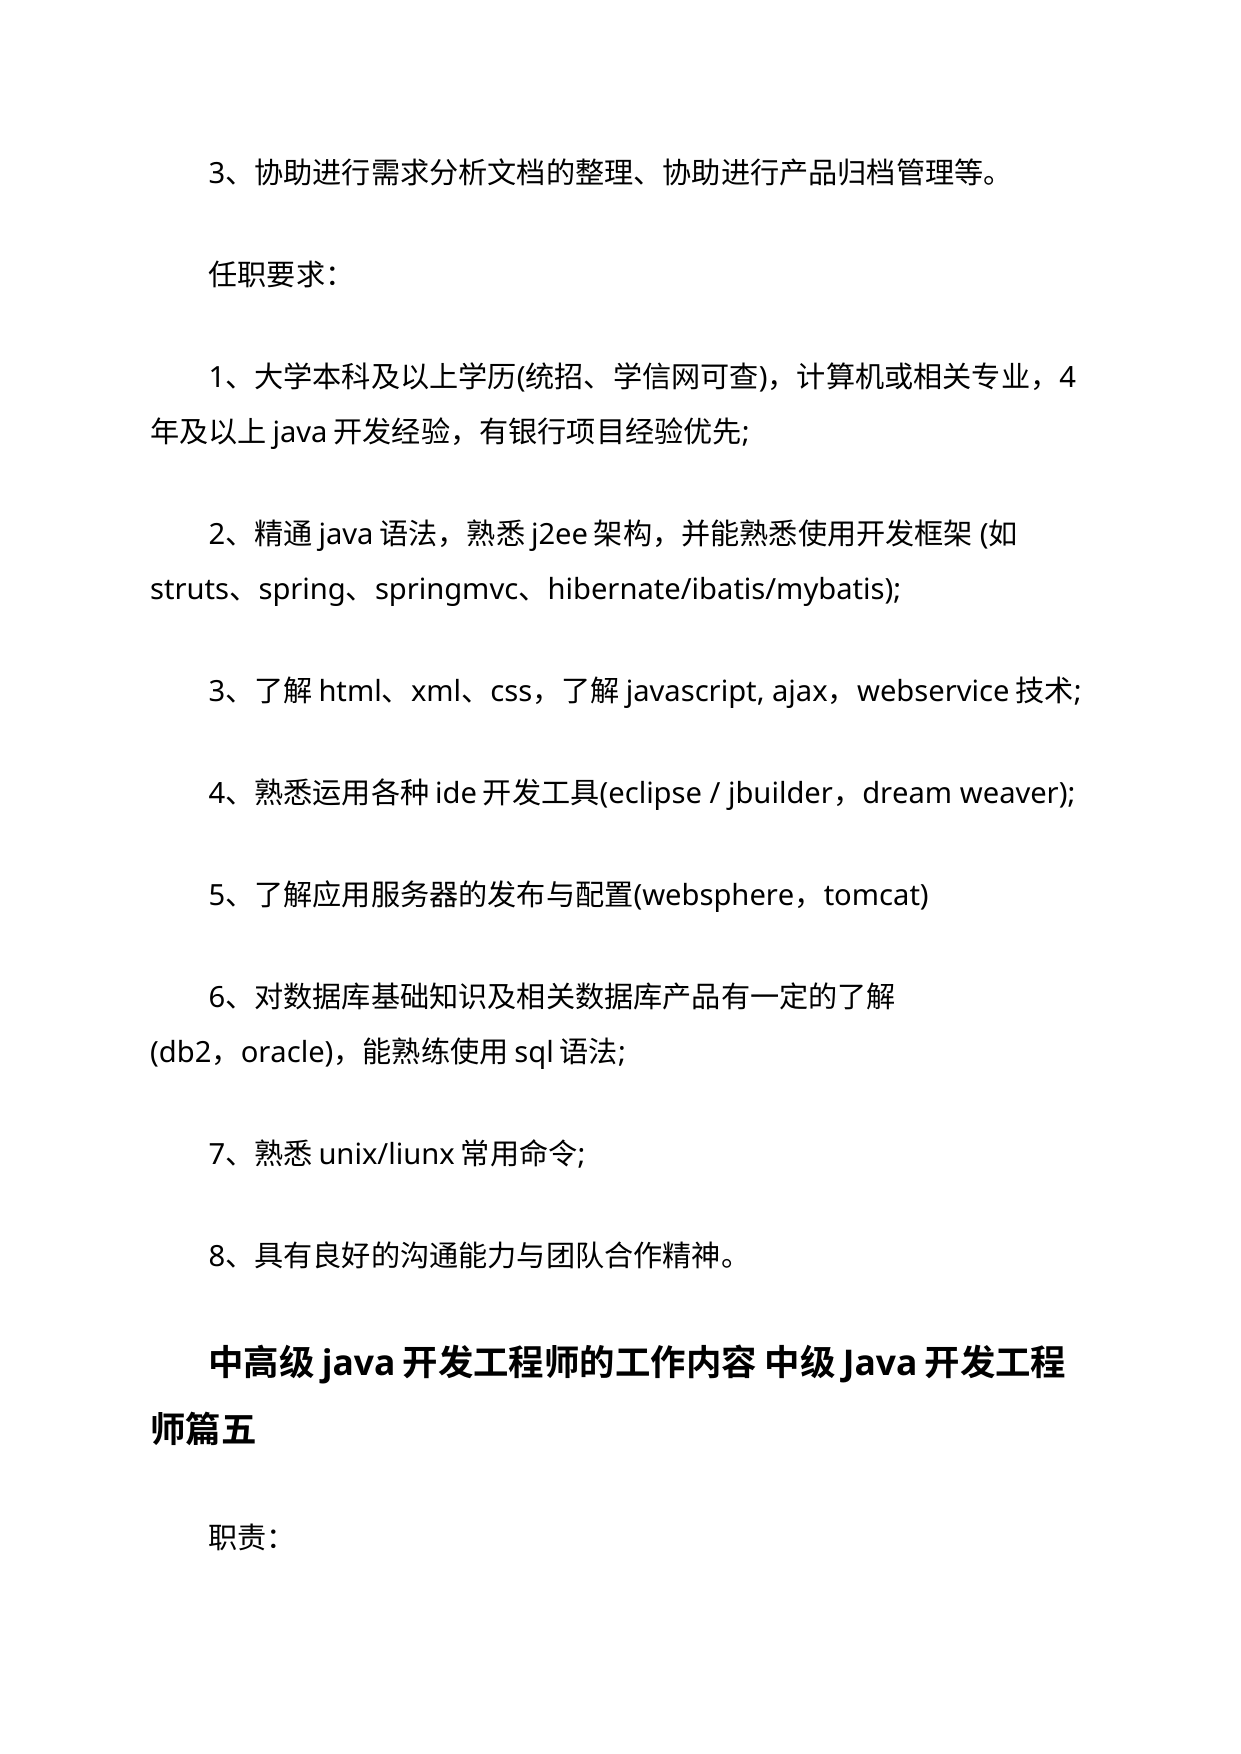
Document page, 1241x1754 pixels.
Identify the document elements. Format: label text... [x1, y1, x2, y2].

text 1、大学本科及以上学历(统招、学信网可查)，计算机或相关专业，4年及以上java开发经验，有银行项目经验优先; [150, 354, 1090, 451]
text 6、对数据库基础知识及相关数据库产品有一定的了解(db2，oracle)，能熟练使用sql语法; [150, 974, 1090, 1071]
text 3、了解html、xml、css，了解javascript, ajax，webservice技术; [150, 668, 1090, 710]
text 2、精通java语法，熟悉j2ee架构，并能熟悉使用开发框架 (如struts、spring、springmvc、hibernate/ibatis/mybatis); [150, 511, 1090, 608]
text 3、协助进行需求分析文档的整理、协助进行产品归档管理等。 [150, 150, 1090, 192]
text 中高级java开发工程师的工作内容 中级Java开发工程师篇五 [150, 1334, 1090, 1452]
text 职责： [150, 1515, 1090, 1557]
text 8、具有良好的沟通能力与团队合作精神。 [150, 1233, 1090, 1275]
text 任职要求： [150, 252, 1090, 294]
text 7、熟悉unix/liunx常用命令; [150, 1131, 1090, 1173]
text 4、熟悉运用各种ide开发工具(eclipse / jbuilder，dream weaver); [150, 770, 1090, 812]
text 5、了解应用服务器的发布与配置(websphere，tomcat) [150, 872, 1090, 914]
